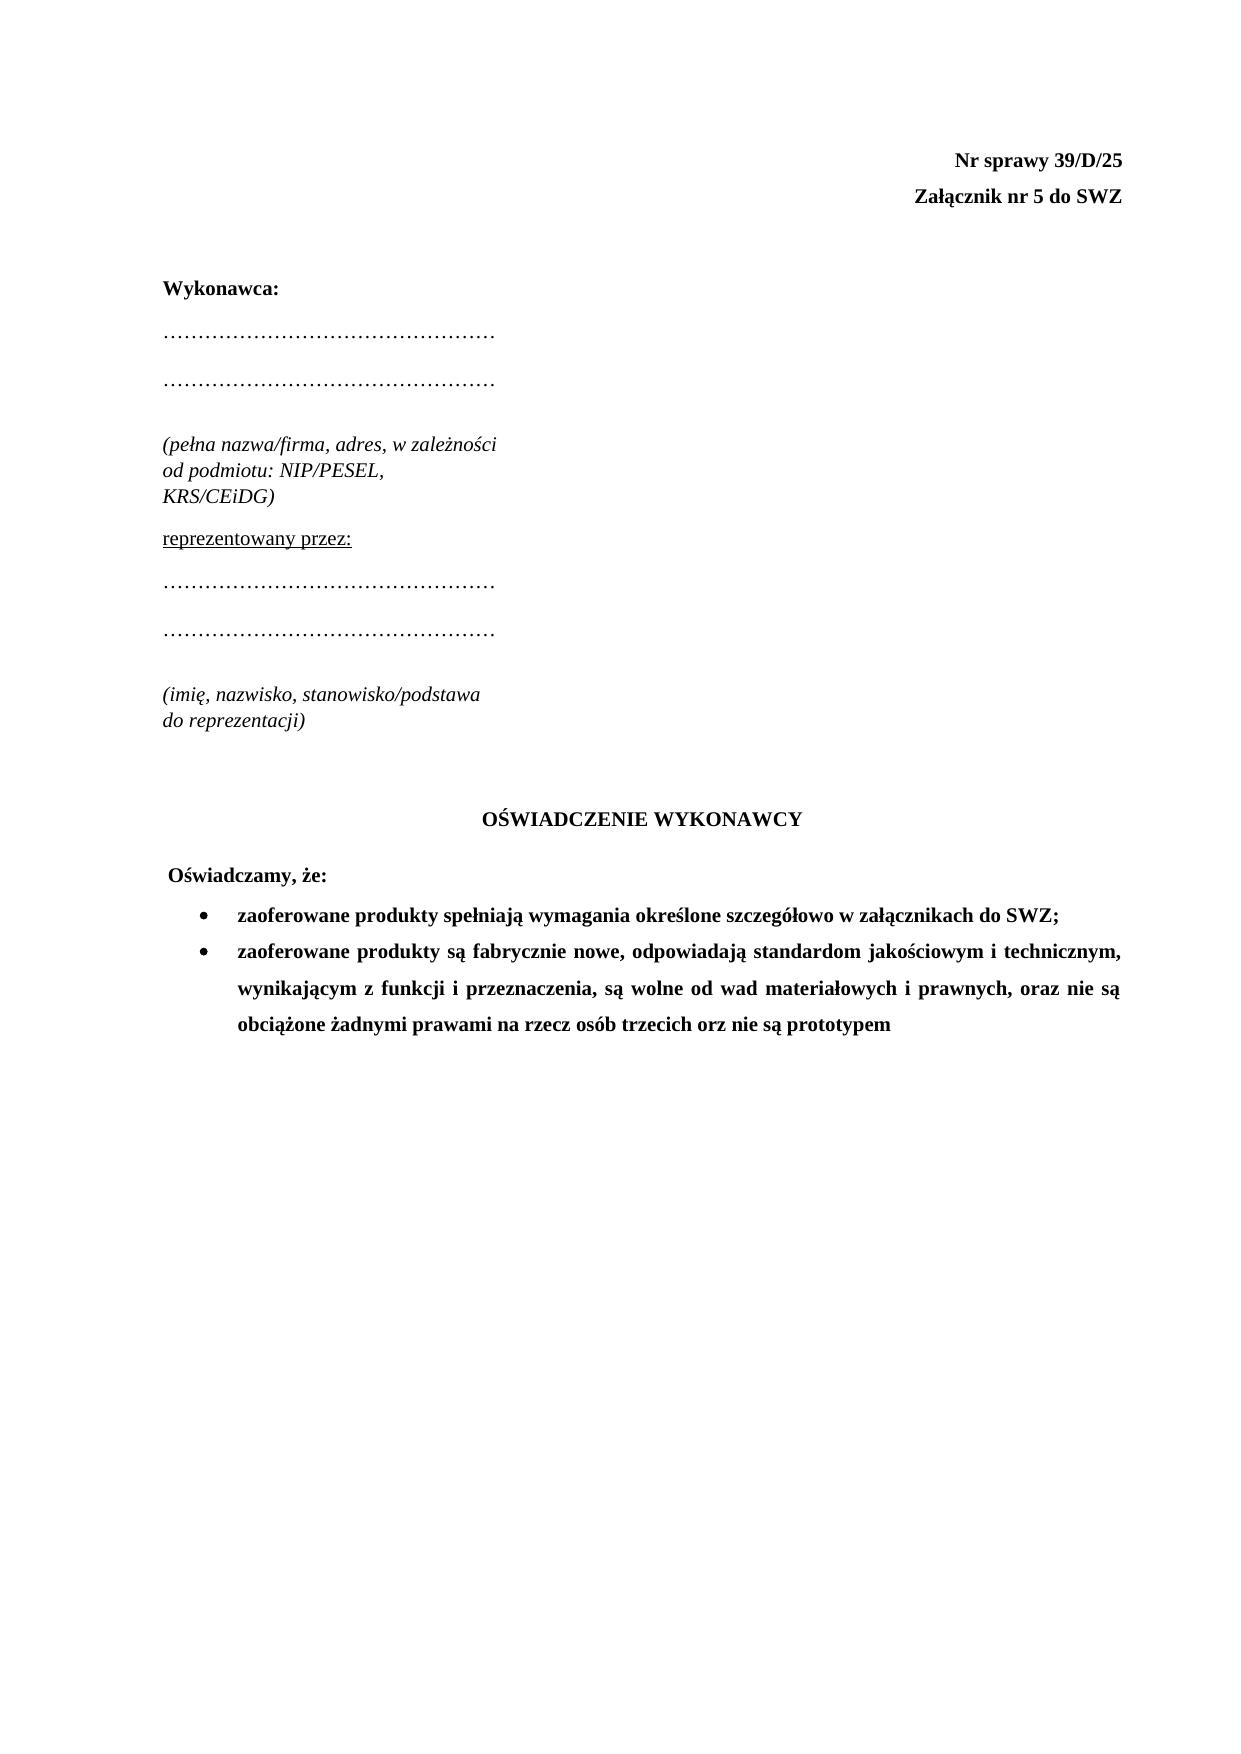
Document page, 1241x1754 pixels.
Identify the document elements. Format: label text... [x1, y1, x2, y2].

text Załącznik nr 5 do SWZ [826, 184, 1122, 208]
text Wykonawca: [162, 276, 1122, 300]
text reprezentowany przez: [162, 526, 1122, 550]
text (imię, nazwisko, stanowisko/podstawa do reprezentacji) [162, 682, 502, 732]
list zaoferowane produkty są fabrycznie nowe, odpowiadają standardom jakościowym i technicznym, wynikającym z funkcji i przeznaczenia, są wolne od wad materiałowych i prawnych, oraz nie są obciążone żadnymi prawami na rzecz osób trzecich orz nie są prototypem [200, 939, 1122, 1036]
text …………………………………………………………………………………… [162, 569, 502, 641]
text …………………………………………………………………………………… [162, 319, 502, 391]
text Oświadczamy, że: [162, 863, 1122, 887]
text Nr sprawy 39/D/25 [826, 148, 1122, 172]
text (pełna nazwa/firma, adres, w zależności od podmiotu: NIP/PESEL, KRS/CEiDG) [162, 432, 502, 508]
text OŚWIADCZENIE WYKONAWCY [162, 807, 1122, 831]
list zaoferowane produkty spełniają wymagania określone szczegółowo w załącznikach do SWZ; [200, 903, 1122, 927]
